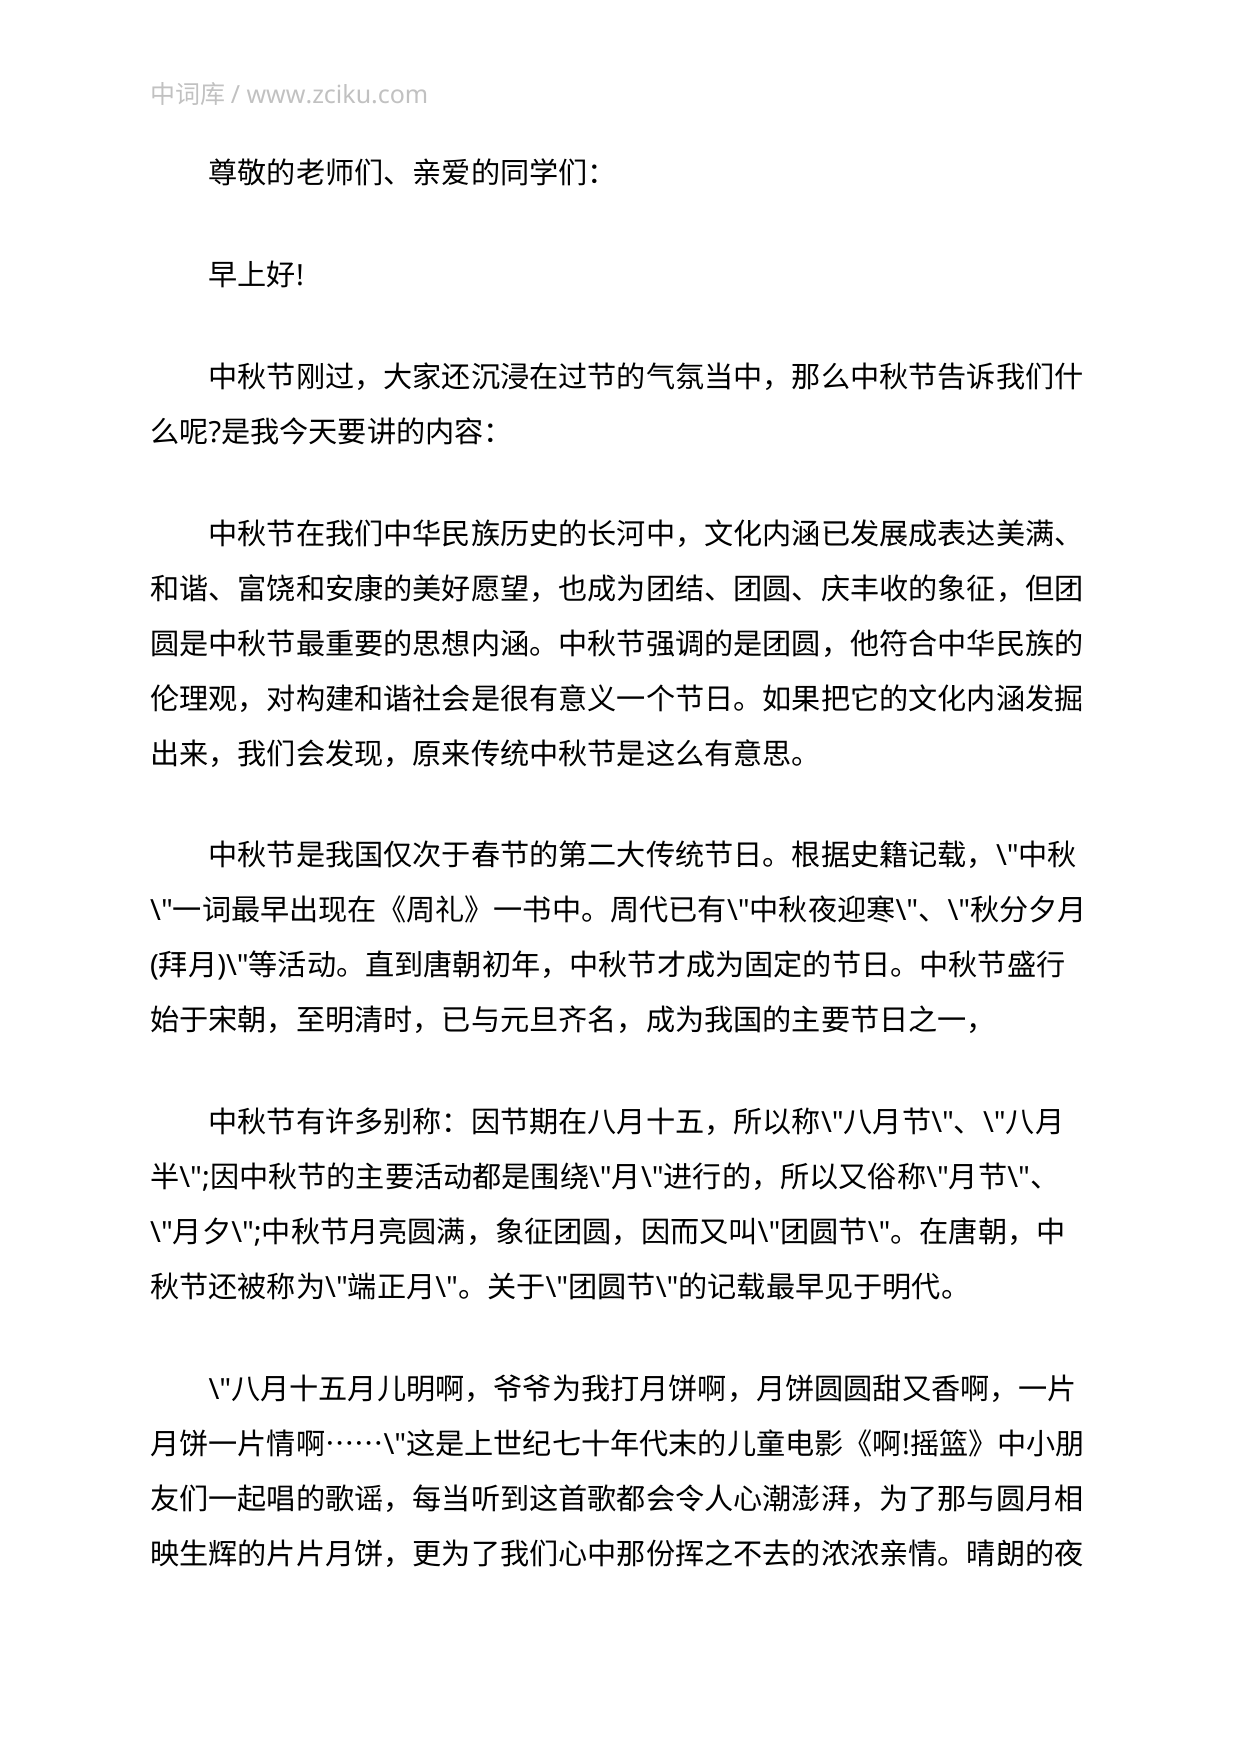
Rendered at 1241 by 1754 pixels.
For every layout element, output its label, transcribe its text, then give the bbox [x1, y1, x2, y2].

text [150, 1366, 1090, 1573]
text 早上好! [150, 252, 1090, 294]
text 中秋节在我们中华民族历史的长河中，文化内涵已发展成表达美满、和谐、富饶和安康的美好愿望，也成为团结、团圆、庆丰收的象征，但团圆是中秋节最重要的思想内涵。中秋节强调的是团圆，他符合中华民族的伦理观，对构建和谐社会是很有意义一个节日。如果把它的文化内涵发掘出来，我们会发现，原来传统中秋节是这么有意思。 [150, 511, 1090, 772]
text 尊敬的老师们、亲爱的同学们： [150, 150, 1090, 192]
text 中秋节是我国仅次于春节的第二大传统节日。根据史籍记载，\"中秋\"一词最早出现在《周礼》一书中。周代已有\"中秋夜迎寒\"、\"秋分夕月(拜月)\"等活动。直到唐朝初年，中秋节才成为固定的节日。中秋节盛行始于宋朝，至明清时，已与元旦齐名，成为我国的主要节日之一， [150, 832, 1090, 1039]
text 中秋节刚过，大家还沉浸在过节的气氛当中，那么中秋节告诉我们什么呢?是我今天要讲的内容： [150, 354, 1090, 451]
text 中秋节有许多别称：因节期在八月十五，所以称\"八月节\"、\"八月半\";因中秋节的主要活动都是围绕\"月\"进行的，所以又俗称\"月节\"、\"月夕\";中秋节月亮圆满，象征团圆，因而又叫\"团圆节\"。在唐朝，中秋节还被称为\"端正月\"。关于\"团圆节\"的记载最早见于明代。 [150, 1099, 1090, 1306]
